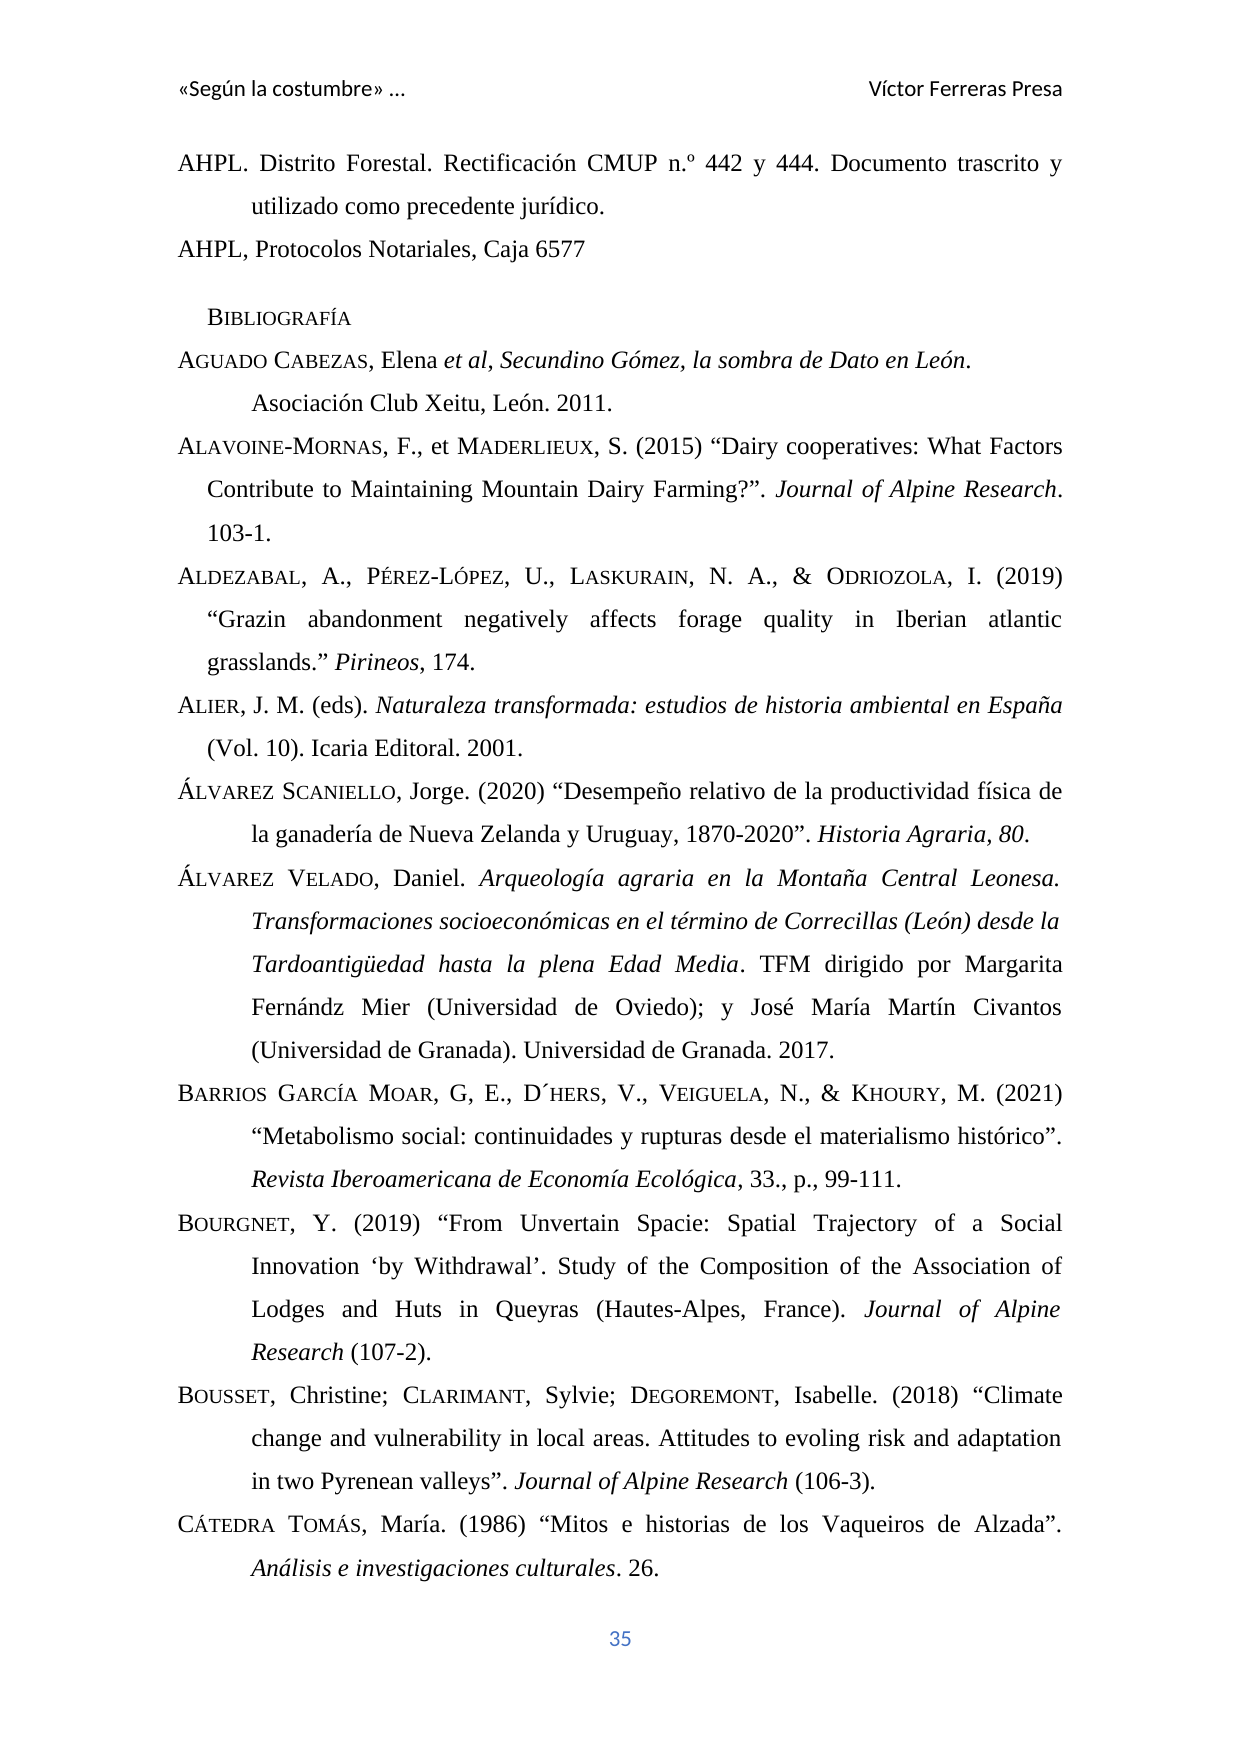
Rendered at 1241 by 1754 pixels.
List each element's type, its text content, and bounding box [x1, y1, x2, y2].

text Alavoine-Mornas, F., et Maderlieux, S. (2015) “Dairy cooperatives: What Factors Contribute to Maintaining Mountain Dairy Farming?”. Journal of Alpine Research. 103-1. [177, 431, 1063, 546]
text Álvarez Velado, Daniel. Arqueología agraria en la Montaña Central Leonesa. Transformaciones socioeconómicas en el término de Correcillas (León) desde la Tardoantigüedad hasta la plena Edad Media. TFM dirigido por Margarita Fernándz Mier (Universidad de Oviedo); y José María Martín Civantos (Universidad de Granada). Universidad de Granada. 2017. [177, 863, 1063, 1064]
text Bourgnet, Y. (2019) “From Unvertain Spacie: Spatial Trajectory of a Social Innovation ‘by Withdrawal’. Study of the Composition of the Association of Lodges and Huts in Queyras (Hautes-Alpes, France). Journal of Alpine Research (107-2). [177, 1208, 1063, 1366]
text Aguado Cabezas, Elena et al, Secundino Gómez, la sombra de Dato en León. Asociación Club Xeitu, León. 2011. [177, 345, 1063, 417]
text Aldezabal, A., Pérez-López, U., Laskurain, N. A., & Odriozola, I. (2019) “Grazin abandonment negatively affects forage quality in Iberian atlantic grasslands.” Pirineos, 174. [177, 561, 1063, 676]
text Cátedra Tomás, María. (1986) “Mitos e historias de los Vaqueiros de Alzada”. Análisis e investigaciones culturales. 26. [177, 1509, 1063, 1581]
text Alier, J. M. (eds). Naturaleza transformada: estudios de historia ambiental en España (Vol. 10). Icaria Editoral. 2001. [177, 690, 1063, 762]
text Álvarez Scaniello, Jorge. (2020) “Desempeño relativo de la productividad física de la ganadería de Nueva Zelanda y Uruguay, 1870-2020”. Historia Agraria, 80. [177, 776, 1063, 848]
text AHPL, Protocolos Notariales, Caja 6577 [177, 234, 1063, 263]
text Bibliografía [177, 302, 1063, 331]
text AHPL. Distrito Forestal. Rectificación CMUP n.º 442 y 444. Documento trascrito y utilizado como precedente jurídico. [177, 148, 1063, 219]
text Barrios García Moar, G, E., D´hers, V., Veiguela, N., & Khoury, M. (2021) “Metabolismo social: continuidades y rupturas desde el materialismo histórico”. Revista Iberoamericana de Economía Ecológica, 33., p., 99-111. [177, 1078, 1063, 1193]
text Bousset, Christine; Clarimant, Sylvie; Degoremont, Isabelle. (2018) “Climate change and vulnerability in local areas. Attitudes to evoling risk and adaptation in two Pyrenean valleys”. Journal of Alpine Research (106-3). [177, 1380, 1063, 1495]
